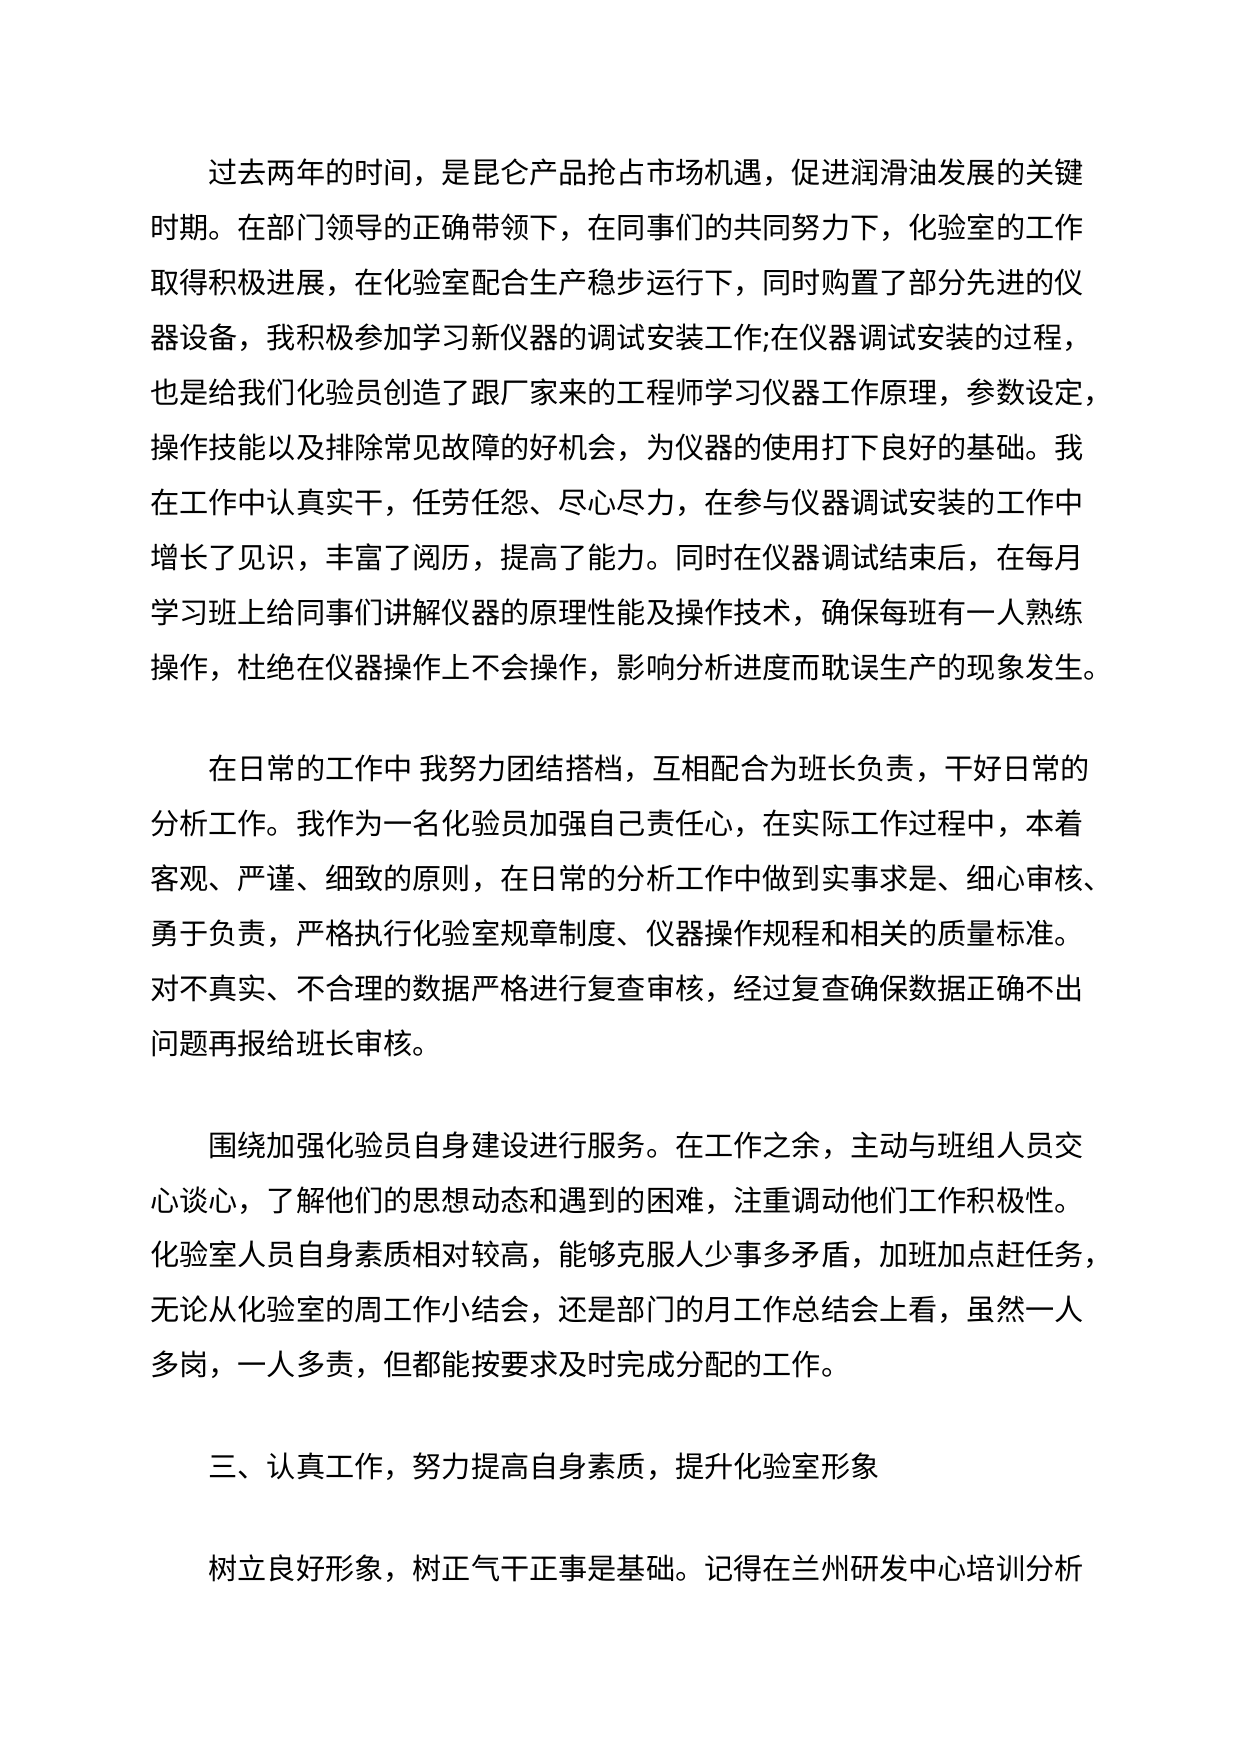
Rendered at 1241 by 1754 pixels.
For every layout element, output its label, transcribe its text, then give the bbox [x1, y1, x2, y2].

text 过去两年的时间，是昆仑产品抢占市场机遇，促进润滑油发展的关键时期。在部门领导的正确带领下，在同事们的共同努力下，化验室的工作取得积极进展，在化验室配合生产稳步运行下，同时购置了部分先进的仪器设备，我积极参加学习新仪器的调试安装工作;在仪器调试安装的过程，也是给我们化验员创造了跟厂家来的工程师学习仪器工作原理，参数设定，操作技能以及排除常见故障的好机会，为仪器的使用打下良好的基础。我在工作中认真实干，任劳任怨、尽心尽力，在参与仪器调试安装的工作中增长了见识，丰富了阅历，提高了能力。同时在仪器调试结束后，在每月学习班上给同事们讲解仪器的原理性能及操作技术，确保每班有一人熟练操作，杜绝在仪器操作上不会操作，影响分析进度而耽误生产的现象发生。 [150, 150, 1090, 686]
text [150, 1545, 1090, 1588]
text 三、认真工作，努力提高自身素质，提升化验室形象 [150, 1443, 1090, 1486]
text 围绕加强化验员自身建设进行服务。在工作之余，主动与班组人员交心谈心，了解他们的思想动态和遇到的困难，注重调动他们工作积极性。化验室人员自身素质相对较高，能够克服人少事多矛盾，加班加点赶任务，无论从化验室的周工作小结会，还是部门的月工作总结会上看，虽然一人多岗，一人多责，但都能按要求及时完成分配的工作。 [150, 1122, 1090, 1384]
text 在日常的工作中 我努力团结搭档，互相配合为班长负责，干好日常的分析工作。我作为一名化验员加强自己责任心，在实际工作过程中，本着客观、严谨、细致的原则，在日常的分析工作中做到实事求是、细心审核、勇于负责，严格执行化验室规章制度、仪器操作规程和相关的质量标准。对不真实、不合理的数据严格进行复查审核，经过复查确保数据正确不出问题再报给班长审核。 [150, 746, 1090, 1063]
